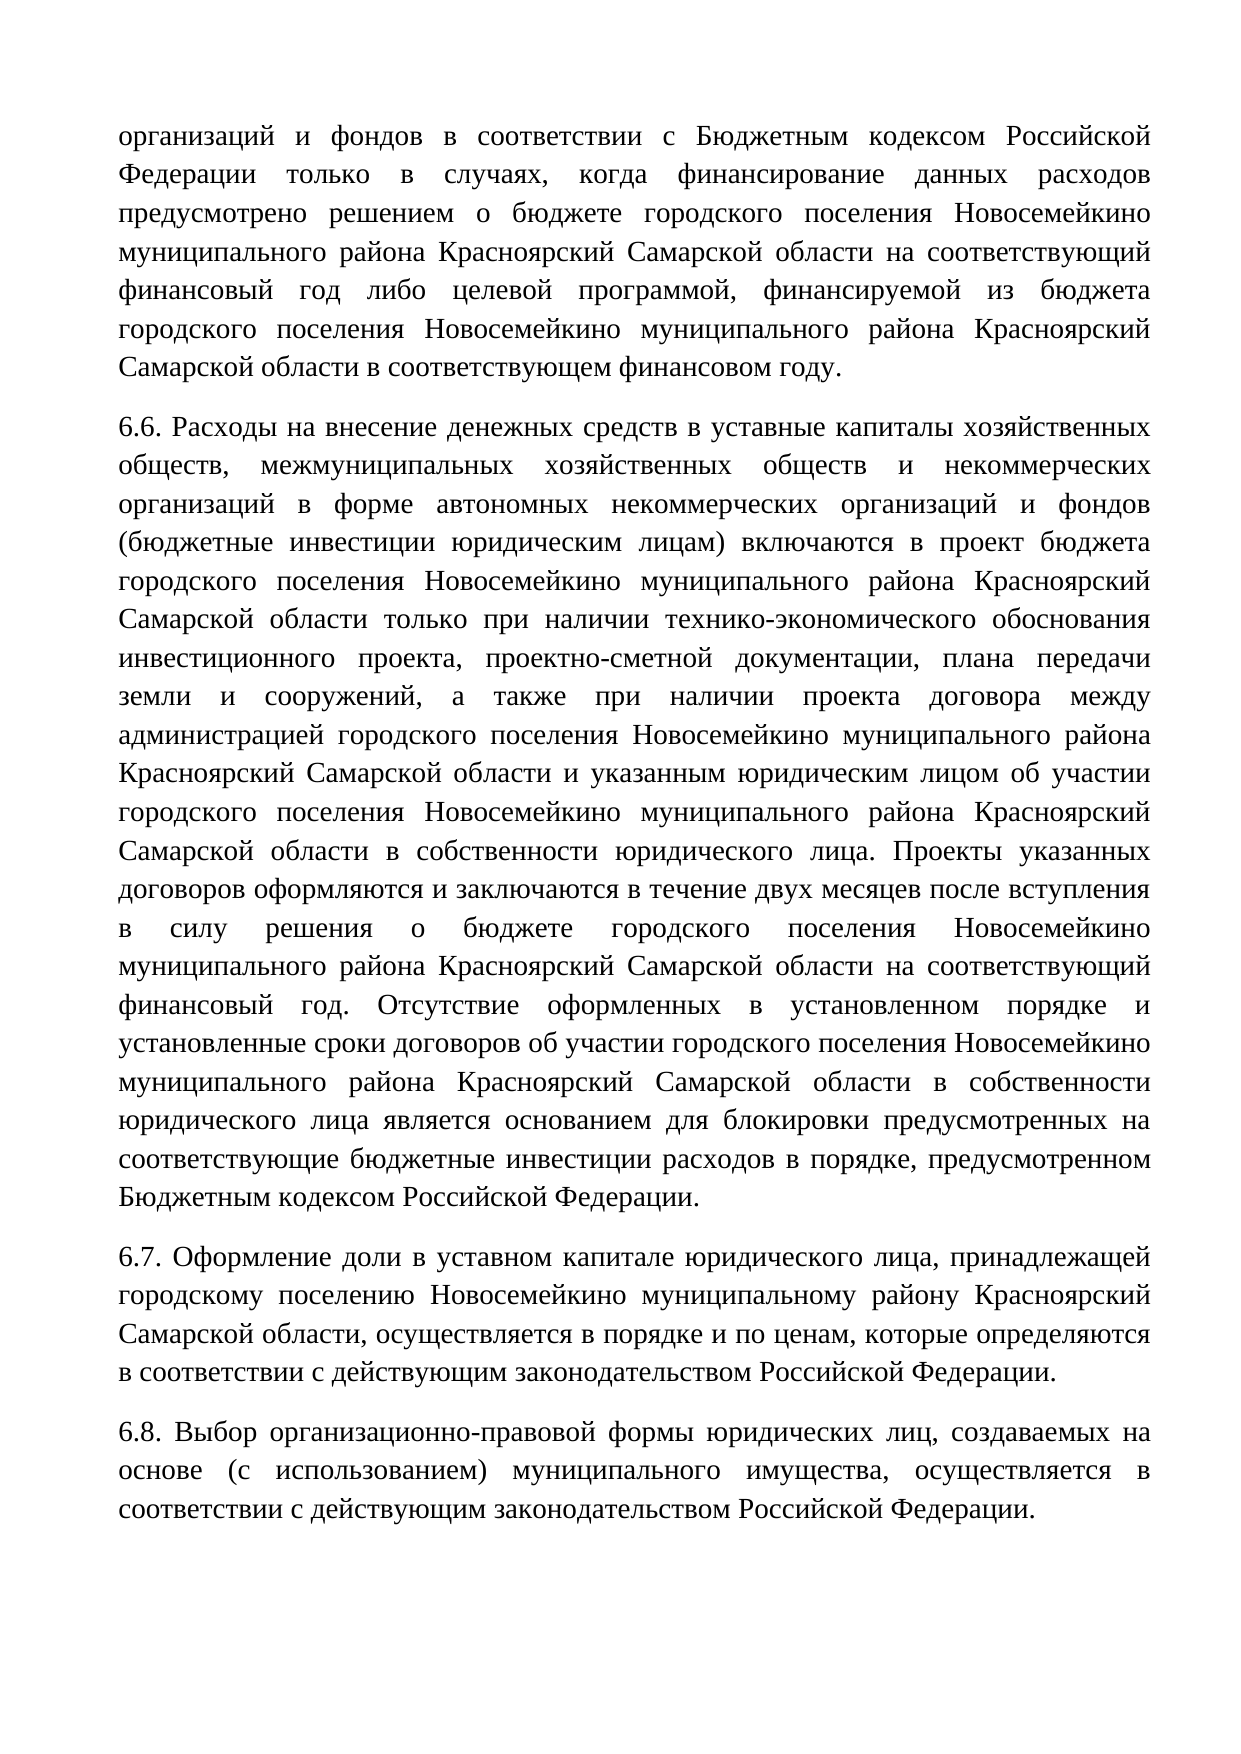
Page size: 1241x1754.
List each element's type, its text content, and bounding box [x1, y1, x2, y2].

text 6.8. Выбор организационно-правовой формы юридических лиц, создаваемых на основе (с использованием) муниципального имущества, осуществляется в соответствии с действующим законодательством Российской Федерации. [118, 1414, 1152, 1524]
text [118, 118, 1152, 383]
text 6.6. Расходы на внесение денежных средств в уставные капиталы хозяйственных обществ, межмуниципальных хозяйственных обществ и некоммерческих организаций в форме автономных некоммерческих организаций и фондов (бюджетные инвестиции юридическим лицам) включаются в проект бюджета городского поселения Новосемейкино муниципального района Красноярский Самарской области только при наличии технико-экономического обоснования инвестиционного проекта, проектно-сметной документации, плана передачи земли и сооружений, а также при наличии проекта договора между администрацией городского поселения Новосемейкино муниципального района Красноярский Самарской области и указанным юридическим лицом об участии городского поселения Новосемейкино муниципального района Красноярский Самарской области в собственности юридического лица. Проекты указанных договоров оформляются и заключаются в течение двух месяцев после вступления в силу решения о бюджете городского поселения Новосемейкино муниципального района Красноярский Самарской области на соответствующий финансовый год. Отсутствие оформленных в установленном порядке и установленные сроки договоров об участии городского поселения Новосемейкино муниципального района Красноярский Самарской области в собственности юридического лица является основанием для блокировки предусмотренных на соответствующие бюджетные инвестиции расходов в порядке, предусмотренном Бюджетным кодексом Российской Федерации. [118, 409, 1152, 1213]
text 6.7. Оформление доли в уставном капитале юридического лица, принадлежащей городскому поселению Новосемейкино муниципальному району Красноярский Самарской области, осуществляется в порядке и по ценам, которые определяются в соответствии с действующим законодательством Российской Федерации. [118, 1239, 1152, 1388]
